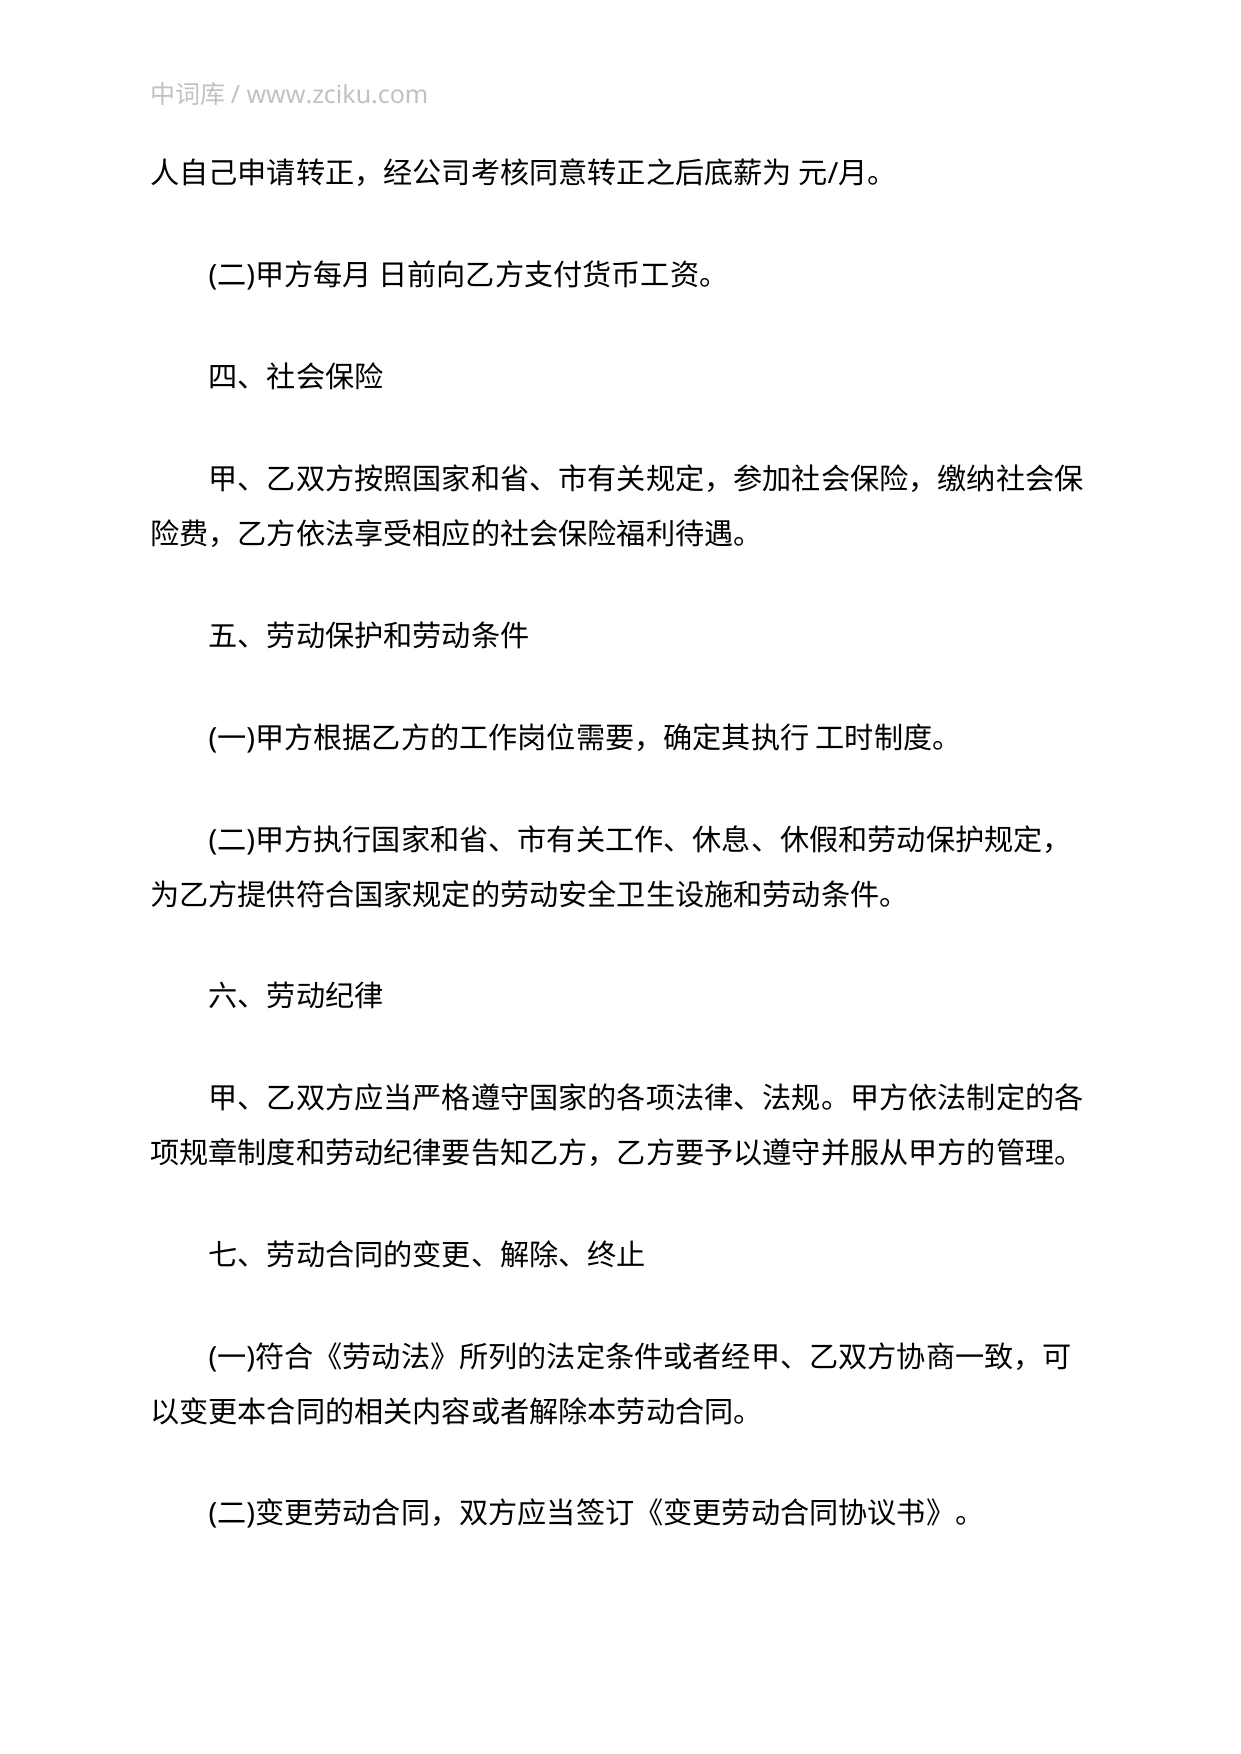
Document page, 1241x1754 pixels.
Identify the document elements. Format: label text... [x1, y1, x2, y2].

text 六、劳动纪律 [150, 973, 1090, 1015]
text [150, 150, 1090, 192]
text (二)变更劳动合同，双方应当签订《变更劳动合同协议书》。 [150, 1490, 1090, 1532]
text 甲、乙双方应当严格遵守国家的各项法律、法规。甲方依法制定的各项规章制度和劳动纪律要告知乙方，乙方要予以遵守并服从甲方的管理。 [150, 1075, 1090, 1172]
text (一)甲方根据乙方的工作岗位需要，确定其执行 工时制度。 [150, 714, 1090, 757]
text 甲、乙双方按照国家和省、市有关规定，参加社会保险，缴纳社会保险费，乙方依法享受相应的社会保险福利待遇。 [150, 456, 1090, 553]
text (二)甲方每月 日前向乙方支付货币工资。 [150, 252, 1090, 294]
text 四、社会保险 [150, 354, 1090, 396]
text 七、劳动合同的变更、解除、终止 [150, 1231, 1090, 1274]
text (二)甲方执行国家和省、市有关工作、休息、休假和劳动保护规定，为乙方提供符合国家规定的劳动安全卫生设施和劳动条件。 [150, 816, 1090, 913]
text 五、劳动保护和劳动条件 [150, 612, 1090, 655]
text (一)符合《劳动法》所列的法定条件或者经甲、乙双方协商一致，可以变更本合同的相关内容或者解除本劳动合同。 [150, 1333, 1090, 1430]
